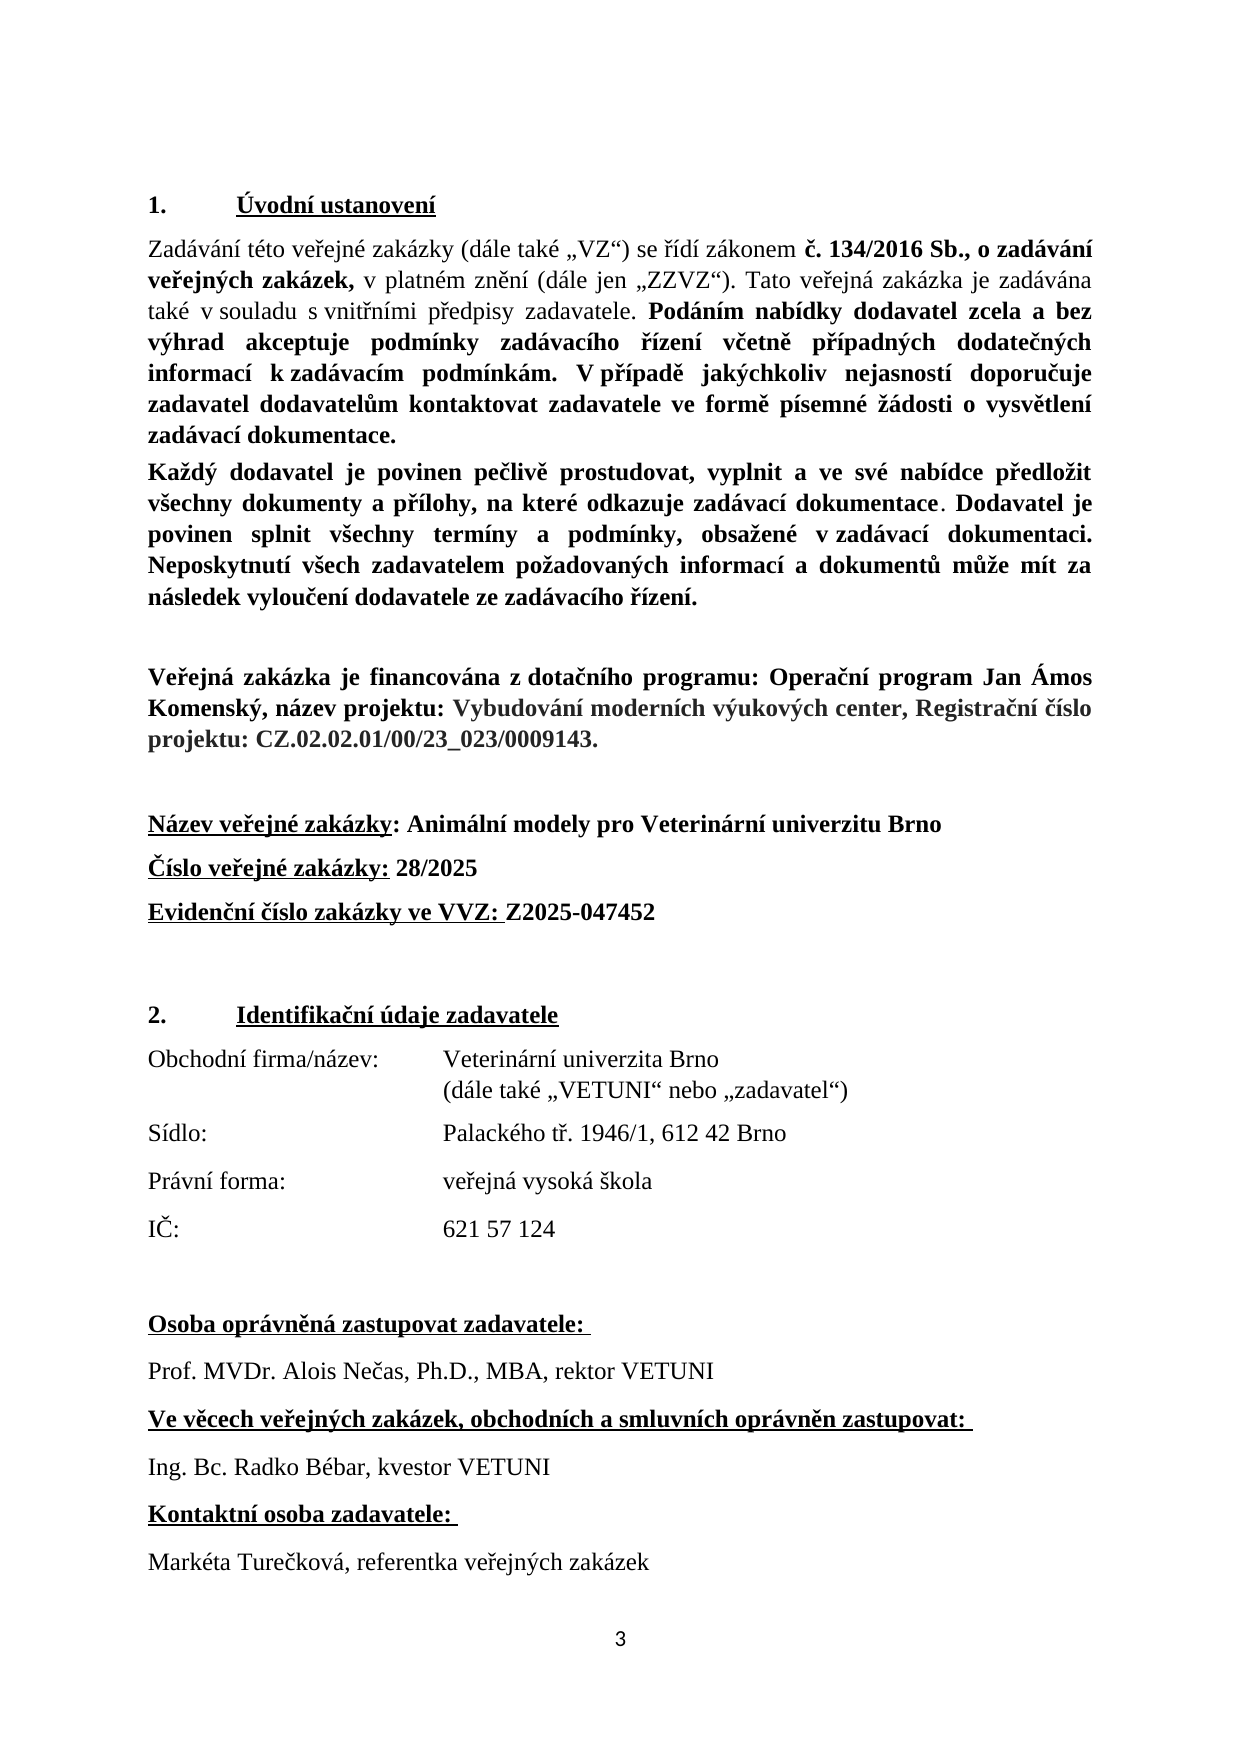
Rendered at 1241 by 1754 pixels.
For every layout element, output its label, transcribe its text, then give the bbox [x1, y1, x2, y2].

text Osoba oprávněná zastupovat zadavatele: [148, 1309, 1093, 1337]
text IČ: 621 57 124 [148, 1214, 1093, 1243]
text Název veřejné zakázky: Animální modely pro Veterinární univerzitu Brno [148, 809, 1093, 838]
subtitle Identifikační údaje zadavatele [148, 1000, 1093, 1029]
subtitle Úvodní ustanovení [148, 190, 1093, 219]
text Právní forma: veřejná vysoká škola [148, 1166, 1093, 1195]
text Veřejná zakázka je financována z dotačního programu: Operační program Jan Ámos Komenský, název projektu: Vybudování moderních výukových center, Registrační číslo projektu: CZ.02.02.01/00/23_023/0009143. [148, 662, 1093, 753]
text Ing. Bc. Radko Bébar, kvestor VETUNI [148, 1452, 1093, 1481]
text Sídlo: Palackého tř. 1946/1, 612 42 Brno [148, 1118, 1093, 1147]
text Markéta Turečková, referentka veřejných zakázek [148, 1547, 1093, 1576]
text Číslo veřejné zakázky: 28/2025 [148, 853, 1093, 882]
text Každý dodavatel je povinen pečlivě prostudovat, vyplnit a ve své nabídce předložit všechny dokumenty a přílohy, na které odkazuje zadávací dokumentace. Dodavatel je povinen splnit všechny termíny a podmínky, obsažené v zadávací dokumentaci. Neposkytnutí všech zadavatelem požadovaných informací a dokumentů může mít za následek vyloučení dodavatele ze zadávacího řízení. [148, 457, 1093, 610]
text Prof. MVDr. Alois Nečas, Ph.D., MBA, rektor VETUNI [148, 1356, 1093, 1385]
text Evidenční číslo zakázky ve VVZ: Z2025-047452 [148, 897, 1093, 925]
text (dále také „VETUNI“ nebo „zadavatel“) [369, 1075, 1093, 1104]
text Obchodní firma/název: Veterinární univerzita Brno [148, 1044, 1093, 1073]
text Zadávání této veřejné zakázky (dále také „VZ“) se řídí zákonem č. 134/2016 Sb., o zadávání veřejných zakázek, v platném znění (dále jen „ZZVZ“). Tato veřejná zakázka je zadávána také v souladu s vnitřními předpisy zadavatele. Podáním nabídky dodavatel zcela a bez výhrad akceptuje podmínky zadávacího řízení včetně případných dodatečných informací k zadávacím podmínkám. V případě jakýchkoliv nejasností doporučuje zadavatel dodavatelům kontaktovat zadavatele ve formě písemné žádosti o vysvětlení zadávací dokumentace. [148, 234, 1093, 449]
text Ve věcech veřejných zakázek, obchodních a smluvních oprávněn zastupovat: [148, 1404, 1093, 1433]
text Kontaktní osoba zadavatele: [148, 1499, 1093, 1528]
